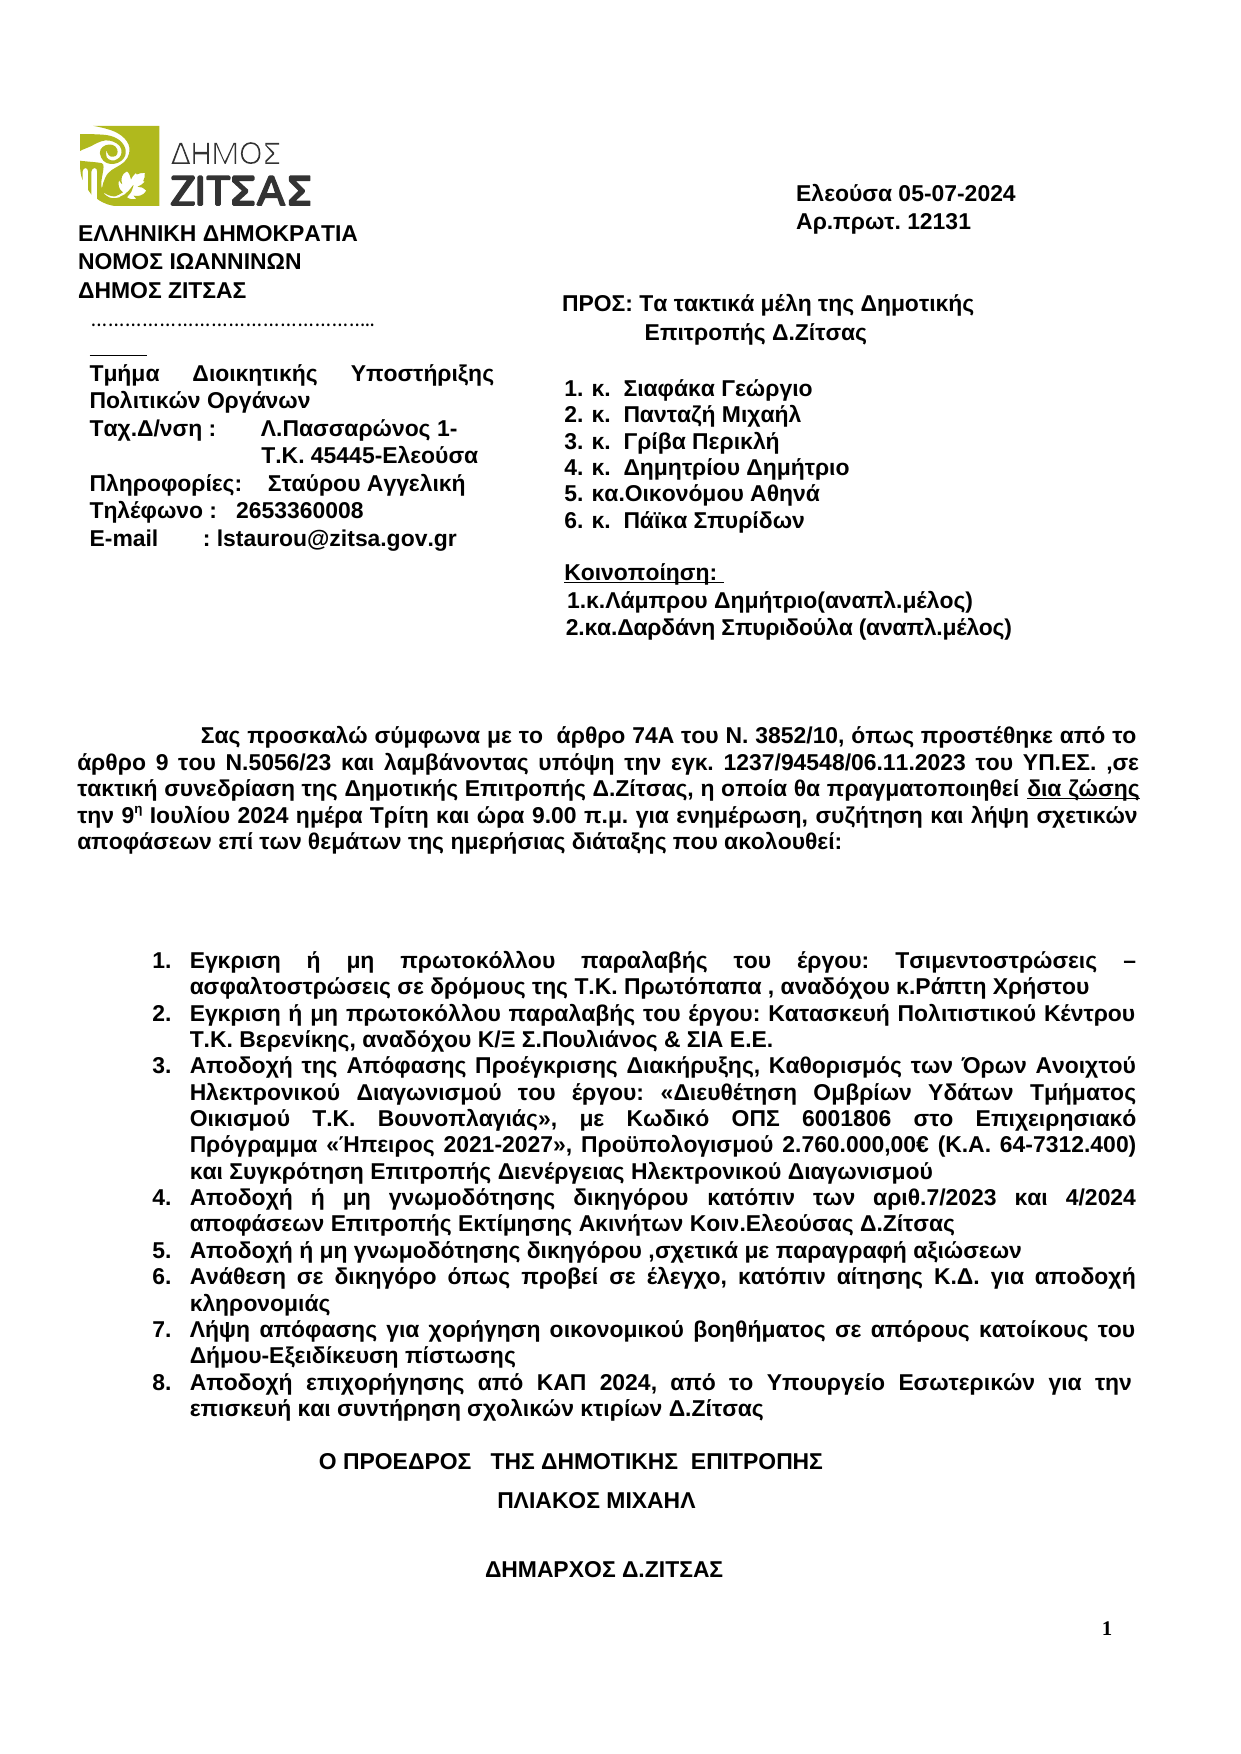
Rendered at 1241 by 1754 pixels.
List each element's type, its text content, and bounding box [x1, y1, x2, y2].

list Λήψη απόφασης για χορήγηση οικονομικού βοηθήματος σε απόρους κατοίκους του Δήμου-Εξειδίκευση πίστωσης [152, 1316, 1136, 1368]
list Εγκριση ή μη πρωτοκόλλου παραλαβής του έργου: Τσιμεντοστρώσεις –ασφαλτοστρώσεις σε δρόμους της Τ.Κ. Πρωτόπαπα , αναδόχου κ.Ράπτη Χρήστου [152, 947, 1136, 999]
list Αποδοχή ή μη γνωμοδότησης δικηγόρου κατόπιν των αριθ.7/2023 και 4/2024 αποφάσεων Επιτροπής Εκτίμησης Ακινήτων Κοιν.Ελεούσας Δ.Ζίτσας [152, 1184, 1136, 1237]
list Εγκριση ή μη πρωτοκόλλου παραλαβής του έργου: Κατασκευή Πολιτιστικού Κέντρου Τ.Κ. Βερενίκης, αναδόχου Κ/Ξ Σ.Πουλιάνος & ΣΙΑ Ε.Ε. [152, 999, 1136, 1052]
list Ανάθεση σε δικηγόρο όπως προβεί σε έλεγχο, κατόπιν αίτησης Κ.Δ. για αποδοχή κληρονομιάς [152, 1263, 1136, 1316]
table_header ΕΛΛΗΝΙΚΗ ΔΗΜΟΚΡΑΤΙΑ ΝΟΜΟΣ ΙΩΑΝΝΙΝΩΝ ΔΗΜΟΣ ΖΙΤΣΑΣ ………………………………………….. Τμήμα Διοικητικής Yποστήριξης Πολιτικών Οργάνων Ταχ.Δ/νση : Λ.Πασσαρώνος 1- Τ.Κ. 45445-Ελεούσα Πληροφορίες: Σταύρου Αγγελική Τηλέφωνο : 2653360008 E-mail : lstaurou@zitsa.gov.gr [66, 125, 505, 693]
text Ο ΠΡΟΕΔΡΟΣ ΤΗΣ ΔΗΜΟΤΙΚΗΣ ΕΠΙΤΡΟΠΗΣ [89, 1448, 1136, 1474]
table_header Ελεούσα 05-07-2024 Αρ.πρωτ. 12131 ΠΡΟΣ: Τα τακτικά μέλη της Δημοτικής Επιτροπής Δ.Ζίτσας κ. Σιαφάκα Γεώργιο κ. Πανταζή Μιχαήλ κ. Γρίβα Περικλή κ. Δημητρίου Δημήτριο κα.Οικονόμου Αθηνά κ. Πάϊκα Σπυρίδων Κοινοποίηση: 1.κ.Λάμπρου Δημήτριο(αναπλ.μέλος) 2.κα.Δαρδάνη Σπυριδούλα (αναπλ.μέλος) [505, 125, 1073, 693]
list Aποδοχή επιχορήγησης από ΚΑΠ 2024, από το Υπουργείο Εσωτερικών για την επισκευή και συντήρηση σχολικών κτιρίων Δ.Ζίτσας [152, 1368, 1133, 1421]
text Σας προσκαλώ σύμφωνα με το άρθρο 74Α του Ν. 3852/10, όπως προστέθηκε από το άρθρο 9 του Ν.5056/23 και λαμβάνοντας υπόψη την εγκ. 1237/94548/06.11.2023 του ΥΠ.ΕΣ. ,σε τακτική συνεδρίαση της Δημοτικής Επιτροπής Δ.Ζίτσας, η οποία θα πραγματοποιηθεί δια ζώσης την 9η Ιουλίου 2024 ημέρα Τρίτη και ώρα 9.00 π.μ. για ενημέρωση, συζήτηση και λήψη σχετικών αποφάσεων επί των θεμάτων της ημερήσιας διάταξης που ακολουθεί: [77, 722, 1139, 854]
list Αποδοχή της Απόφασης Προέγκρισης Διακήρυξης, Καθορισμός των Όρων Ανοιχτού Ηλεκτρονικού Διαγωνισμού του έργου: «Διευθέτηση Ομβρίων Υδάτων Τμήματος Οικισμού Τ.Κ. Βουνοπλαγιάς», με Κωδικό ΟΠΣ 6001806 στο Επιχειρησιακό Πρόγραμμα «Ήπειρος 2021-2027», Προϋπολογισμού 2.760.000,00€ (Κ.Α. 64-7312.400) και Συγκρότηση Επιτροπής Διενέργειας Ηλεκτρονικού Διαγωνισμού [152, 1052, 1136, 1184]
text ΔΗΜΑΡΧΟΣ Δ.ΖΙΤΣΑΣ [77, 1556, 1231, 1582]
list Αποδοχή ή μη γνωμοδότησης δικηγόρου ,σχετικά με παραγραφή αξιώσεων [152, 1237, 1136, 1263]
text ΠΛΙΑΚΟΣ ΜΙΧΑΗΛ [89, 1487, 1136, 1514]
